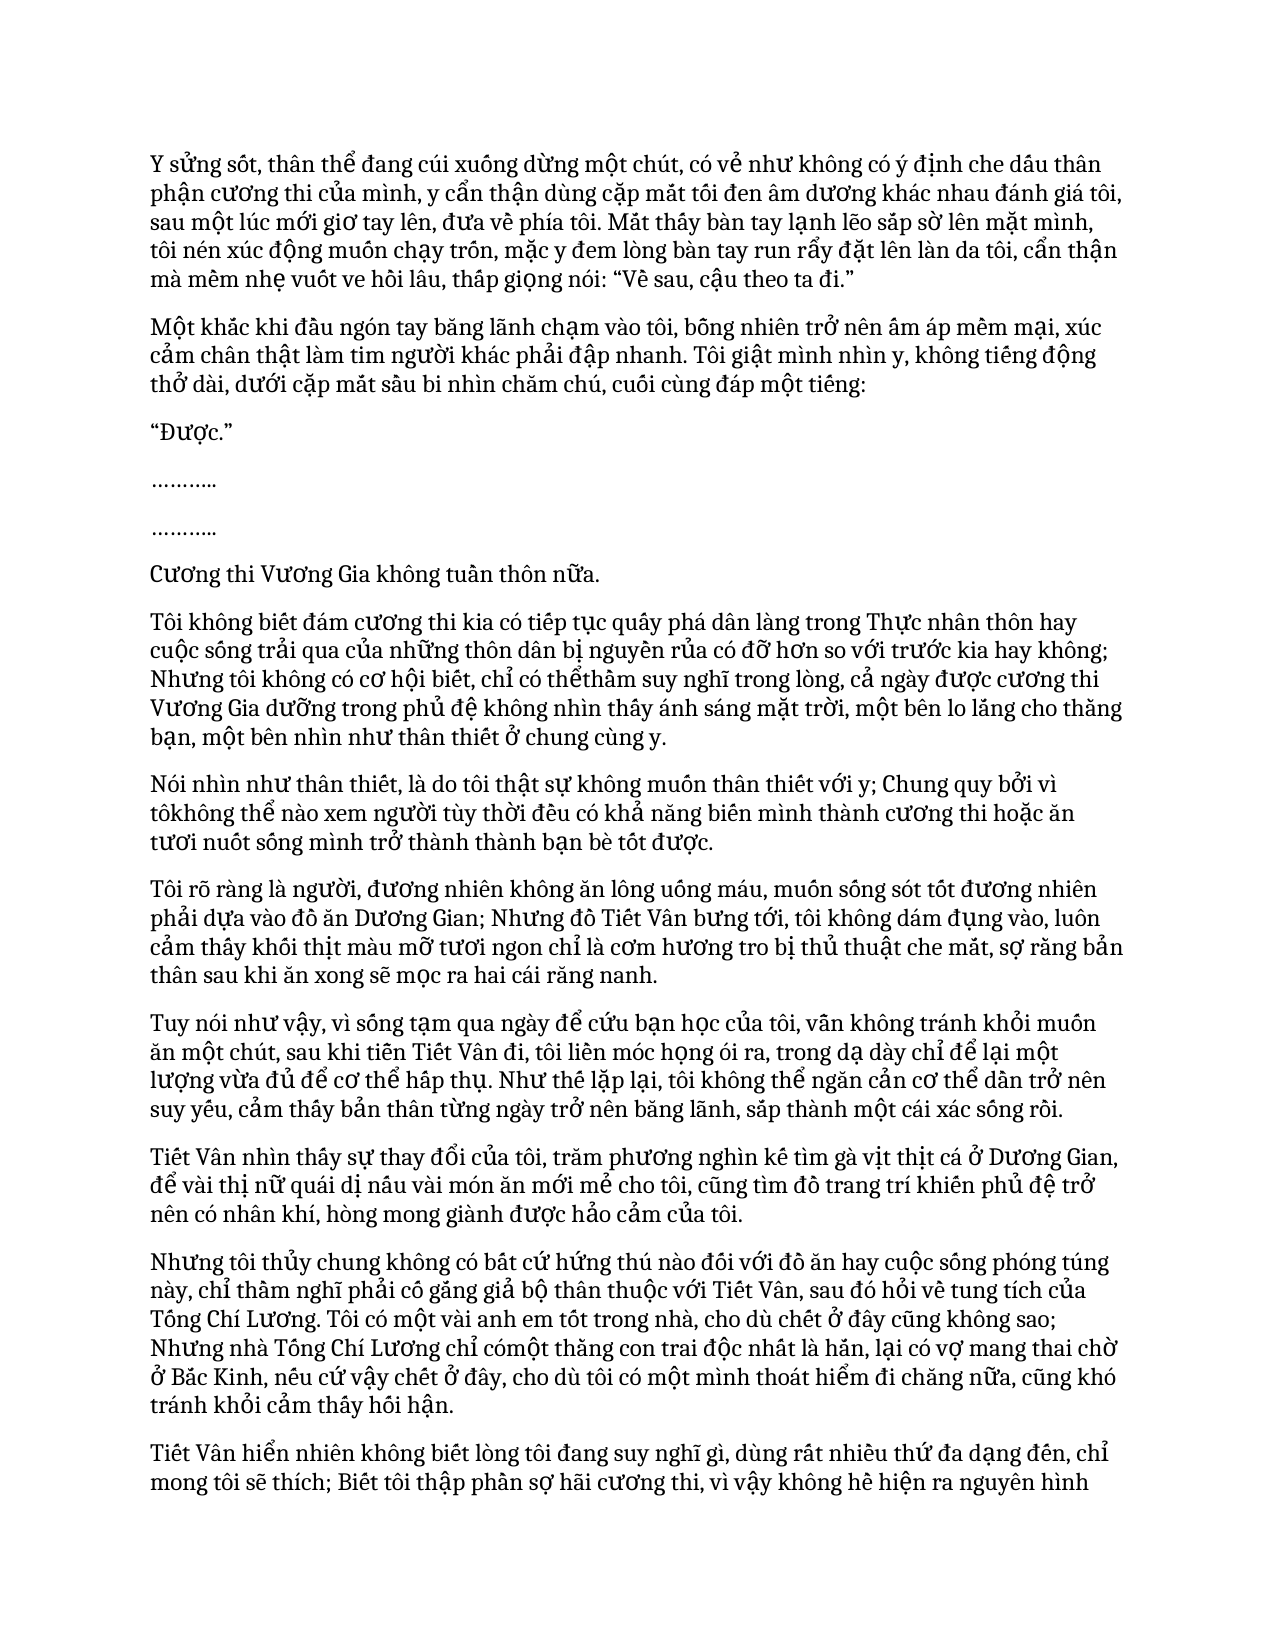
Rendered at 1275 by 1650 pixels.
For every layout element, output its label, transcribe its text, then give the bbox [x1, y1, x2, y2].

text Tôi rõ ràng là người, đương nhiên không ăn lông uống máu, muốn sống sót tốt đương nhiên phải dựa vào đồ ăn Dương Gian; Nhưng đồ Tiết Vân bưng tới, tôi không dám đụng vào, luôn cảm thấy khối thịt màu mỡ tươi ngon chỉ là cơm hương tro bị thủ thuật che mắt, sợ rằng bản thân sau khi ăn xong sẽ mọc ra hai cái răng nanh. [150, 875, 1125, 990]
text Nhưng tôi thủy chung không có bất cứ hứng thú nào đối với đồ ăn hay cuộc sống phóng túng này, chỉ thầm nghĩ phải cố gắng giả bộ thân thuộc với Tiết Vân, sau đó hỏi về tung tích của Tống Chí Lương. Tôi có một vài anh em tốt trong nhà, cho dù chết ở đây cũng không sao; Nhưng nhà Tống Chí Lương chỉ cómột thằng con trai độc nhất là hắn, lại có vợ mang thai chờ ở Bắc Kinh, nếu cứ vậy chết ở đây, cho dù tôi có một mình thoát hiểm đi chăng nữa, cũng khó tránh khỏi cảm thấy hối hận. [150, 1247, 1125, 1420]
text Tiết Vân nhìn thấy sự thay đổi của tôi, trăm phương nghìn kế tìm gà vịt thịt cá ở Dương Gian, để vài thị nữ quái dị nấu vài món ăn mới mẻ cho tôi, cũng tìm đồ trang trí khiến phủ đệ trở nên có nhân khí, hòng mong giành được hảo cảm của tôi. [150, 1142, 1125, 1229]
text ……….. [150, 465, 1125, 494]
text Nói nhìn như thân thiết, là do tôi thật sự không muốn thân thiết với y; Chung quy bởi vì tôkhông thể nào xem người tùy thời đều có khả năng biến mình thành cương thi hoặc ăn tươi nuốt sống mình trở thành thành bạn bè tốt được. [150, 770, 1125, 856]
text Y sửng sốt, thân thể đang cúi xuống dừng một chút, có vẻ như không có ý định che dấu thân phận cương thi của mình, y cẩn thận dùng cặp mắt tối đen âm dương khác nhau đánh giá tôi, sau một lúc mới giơ tay lên, đưa về phía tôi. Mắt thấy bàn tay lạnh lẽo sắp sờ lên mặt mình, tôi nén xúc động muốn chạy trốn, mặc y đem lòng bàn tay run rẩy đặt lên làn da tôi, cẩn thận mà mềm nhẹ vuốt ve hồi lâu, thấp giọng nói: “Về sau, cậu theo ta đi.” [150, 150, 1125, 294]
text Tôi không biết đám cương thi kia có tiếp tục quấy phá dân làng trong Thực nhân thôn hay cuộc sống trải qua của những thôn dân bị nguyền rủa có đỡ hơn so với trước kia hay không; Nhưng tôi không có cơ hội biết, chỉ có thểthầm suy nghĩ trong lòng, cả ngày được cương thi Vương Gia dưỡng trong phủ đệ không nhìn thấy ánh sáng mặt trời, một bên lo lắng cho thằng bạn, một bên nhìn như thân thiết ở chung cùng y. [150, 607, 1125, 751]
text “Được.” [150, 417, 1125, 446]
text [150, 1439, 1125, 1496]
text ……….. [150, 512, 1125, 541]
text Tuy nói như vậy, vì sống tạm qua ngày để cứu bạn học của tôi, vẫn không tránh khỏi muốn ăn một chút, sau khi tiễn Tiết Vân đi, tôi liền móc họng ói ra, trong dạ dày chỉ để lại một lượng vừa đủ để cơ thể hấp thụ. Như thế lặp lại, tôi không thể ngăn cản cơ thể dần trở nên suy yếu, cảm thấy bản thân từng ngày trở nên băng lãnh, sắp thành một cái xác sống rồi. [150, 1009, 1125, 1124]
text Một khắc khi đầu ngón tay băng lãnh chạm vào tôi, bỗng nhiên trở nên ấm áp mềm mại, xúc cảm chân thật làm tim người khác phải đập nhanh. Tôi giật mình nhìn y, không tiếng động thở dài, dưới cặp mắt sầu bi nhìn chăm chú, cuối cùng đáp một tiếng: [150, 312, 1125, 399]
text Cương thi Vương Gia không tuần thôn nữa. [150, 560, 1125, 589]
